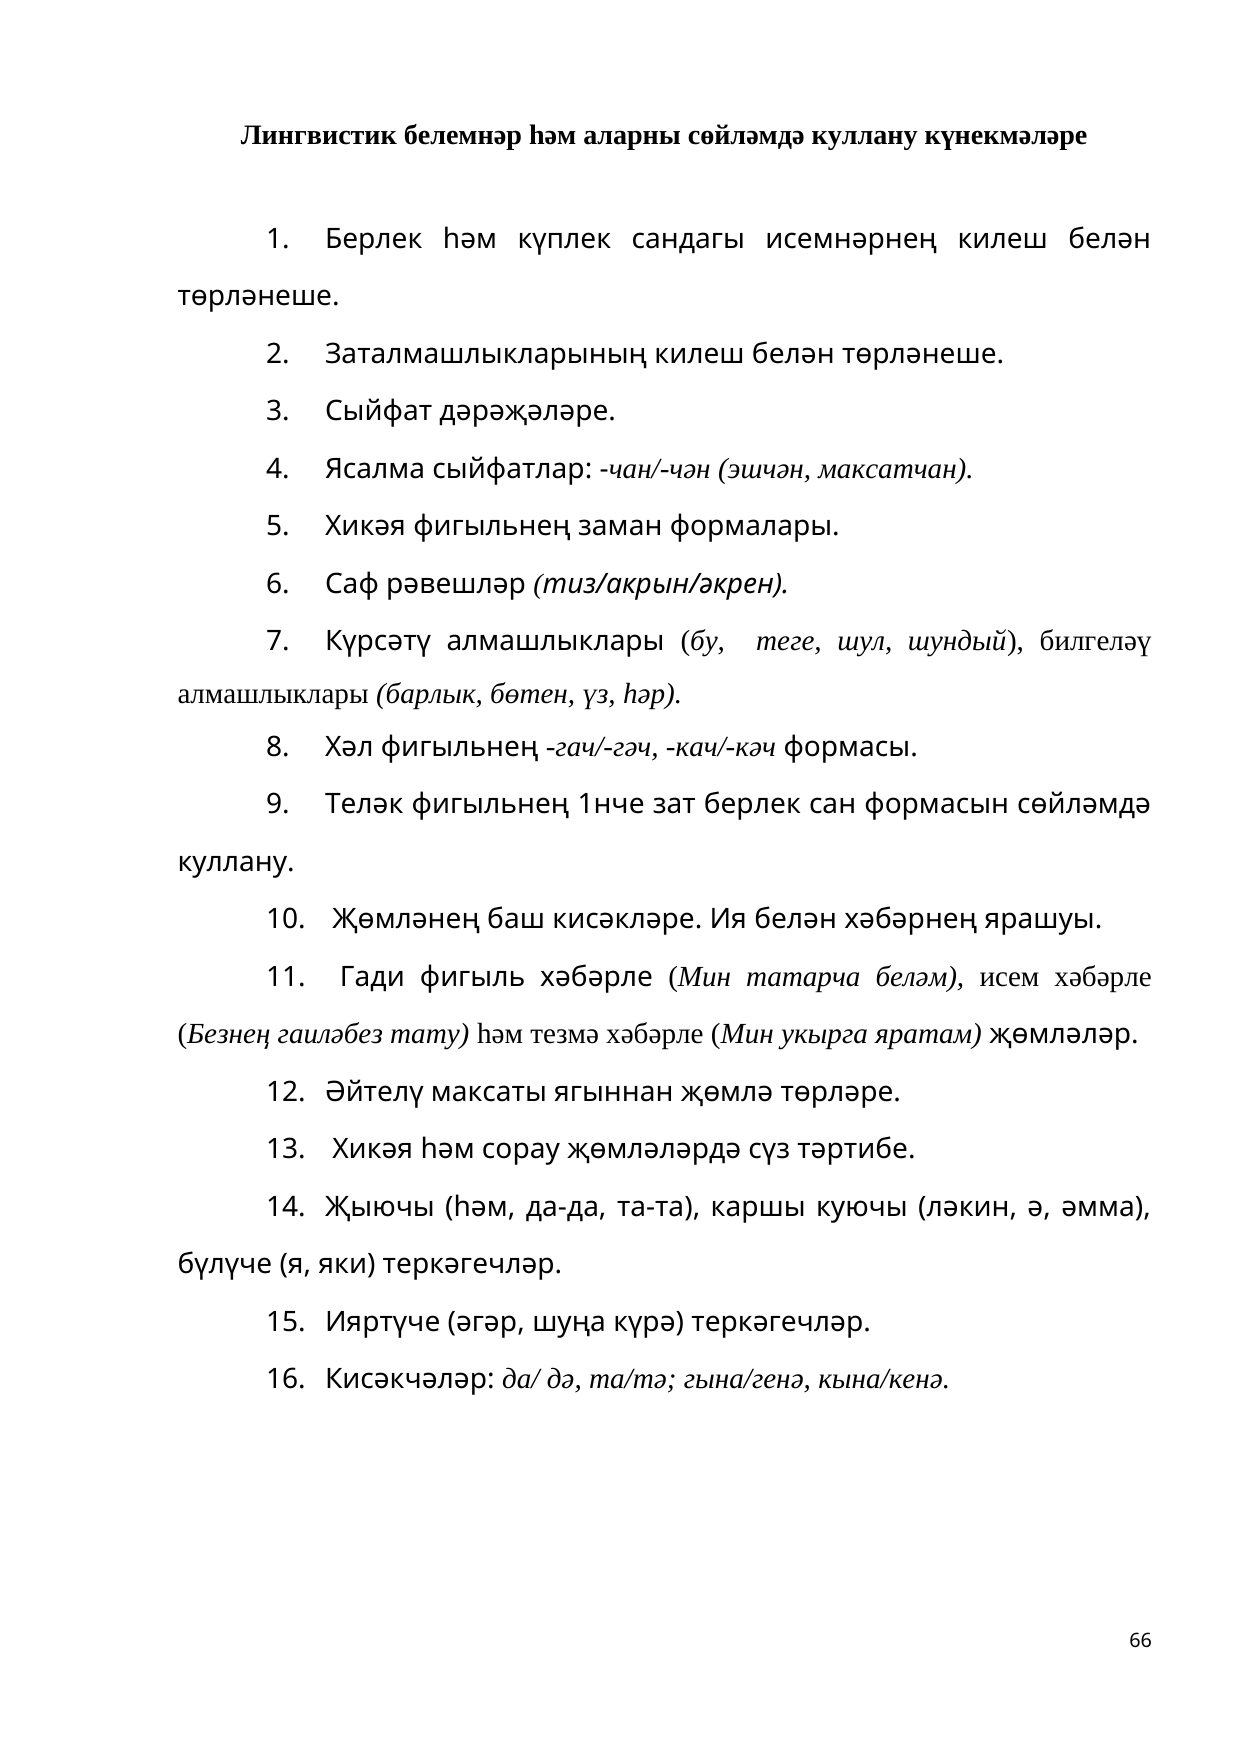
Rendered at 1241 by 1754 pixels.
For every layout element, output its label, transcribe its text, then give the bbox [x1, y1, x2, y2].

list Хикәя фигыльнең заман формалары. [177, 506, 1152, 544]
list Әйтелү максаты ягыннан җөмлә төрләре. [177, 1071, 1152, 1109]
list Ияртүче (әгәр, шуңа күрә) теркәгечләр. [177, 1301, 1152, 1339]
list Заталмашлыкларының килеш белән төрләнеше. [177, 333, 1152, 372]
list Кисәкчәләр: да/ дә, та/тә; гына/генә, кына/кенә. [177, 1359, 1152, 1397]
list Берлек һәм күплек сандагы исемнәрнең килеш белән төрләнеше. [177, 218, 1152, 314]
list Ясалма сыйфатлар: -чан/-чән (эшчән, максатчан). [177, 448, 1152, 487]
list Күрсәтү алмашлыклары (бу, теге, шул, шундый), билгеләү алмашлыклары (барлык, бөтен, үз, һәр). [177, 621, 1152, 709]
list Җыючы (һәм, да-да, та-та), каршы куючы (ләкин, ә, әмма), бүлүче (я, яки) теркәгечләр. [177, 1186, 1152, 1282]
list Хәл фигыльнең -гач/-гәч, -кач/-кәч формасы. [177, 726, 1152, 764]
list Гади фигыль хәбәрле (Мин татарча беләм), исем хәбәрле (Безнең гаиләбез тату) һәм тезмә хәбәрле (Мин укырга яратам) җөмләләр. [177, 956, 1152, 1052]
list Җөмләнең баш кисәкләре. Ия белән хәбәрнең ярашуы. [177, 899, 1152, 937]
list Саф рәвешләр (тиз/акрын/әкрен). [177, 563, 1152, 602]
text Лингвистик белемнәр һәм аларны сөйләмдә куллану күнекмәләре [177, 118, 1152, 151]
list Теләк фигыльнең 1нче зат берлек сан формасын сөйләмдә куллану. [177, 784, 1152, 879]
list Сыйфат дәрәҗәләре. [177, 391, 1152, 429]
list Хикәя һәм сорау җөмләләрдә сүз тәртибе. [177, 1129, 1152, 1167]
